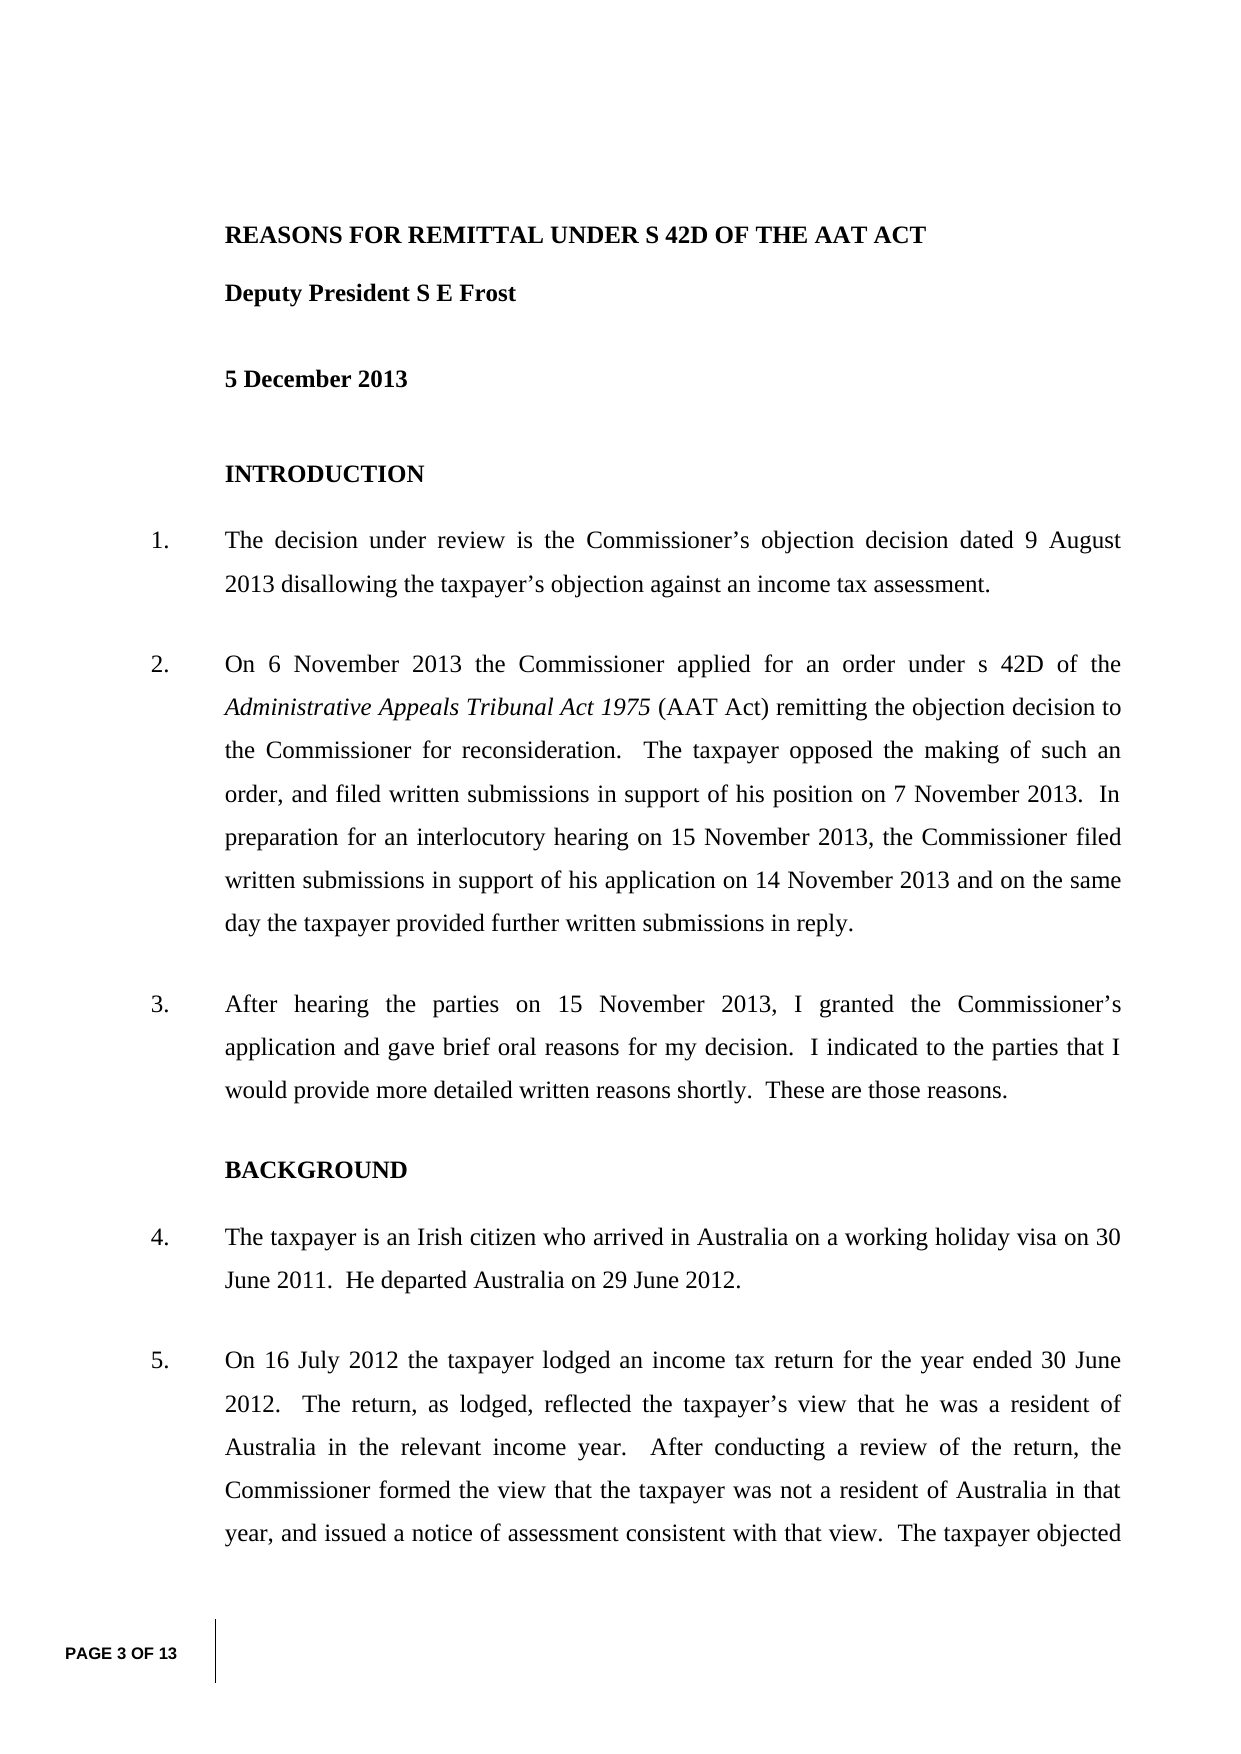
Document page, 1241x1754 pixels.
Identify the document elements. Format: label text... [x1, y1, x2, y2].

subtitle Background [224, 1156, 1122, 1184]
list On 6 November 2013 the Commissioner applied for an order under s 42D of the Administrative Appeals Tribunal Act 1975 (AAT Act) remitting the objection decision to the Commissioner for reconsideration. The taxpayer opposed the making of such an order, and filed written submissions in support of his position on 7 November 2013. In preparation for an interlocutory hearing on 15 November 2013, the Commissioner filed written submissions in support of his application on 14 November 2013 and on the same day the taxpayer provided further written submissions in reply. [151, 649, 1122, 937]
text 5 December 2013 [224, 364, 1122, 393]
subtitle Introduction [224, 459, 1122, 488]
subtitle REASONS FOR remittal under s 42D of the AAT Act [224, 221, 1122, 249]
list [151, 1346, 1122, 1547]
text Deputy President S E Frost [224, 278, 1122, 307]
list The taxpayer is an Irish citizen who arrived in Australia on a working holiday visa on 30 June 2011. He departed Australia on 29 June 2012. [151, 1222, 1122, 1294]
list The decision under review is the Commissioner’s objection decision dated 9 August 2013 disallowing the taxpayer’s objection against an income tax assessment. [151, 526, 1122, 597]
list After hearing the parties on 15 November 2013, I granted the Commissioner’s application and gave brief oral reasons for my decision. I indicated to the parties that I would provide more detailed written reasons shortly. These are those reasons. [151, 989, 1122, 1104]
